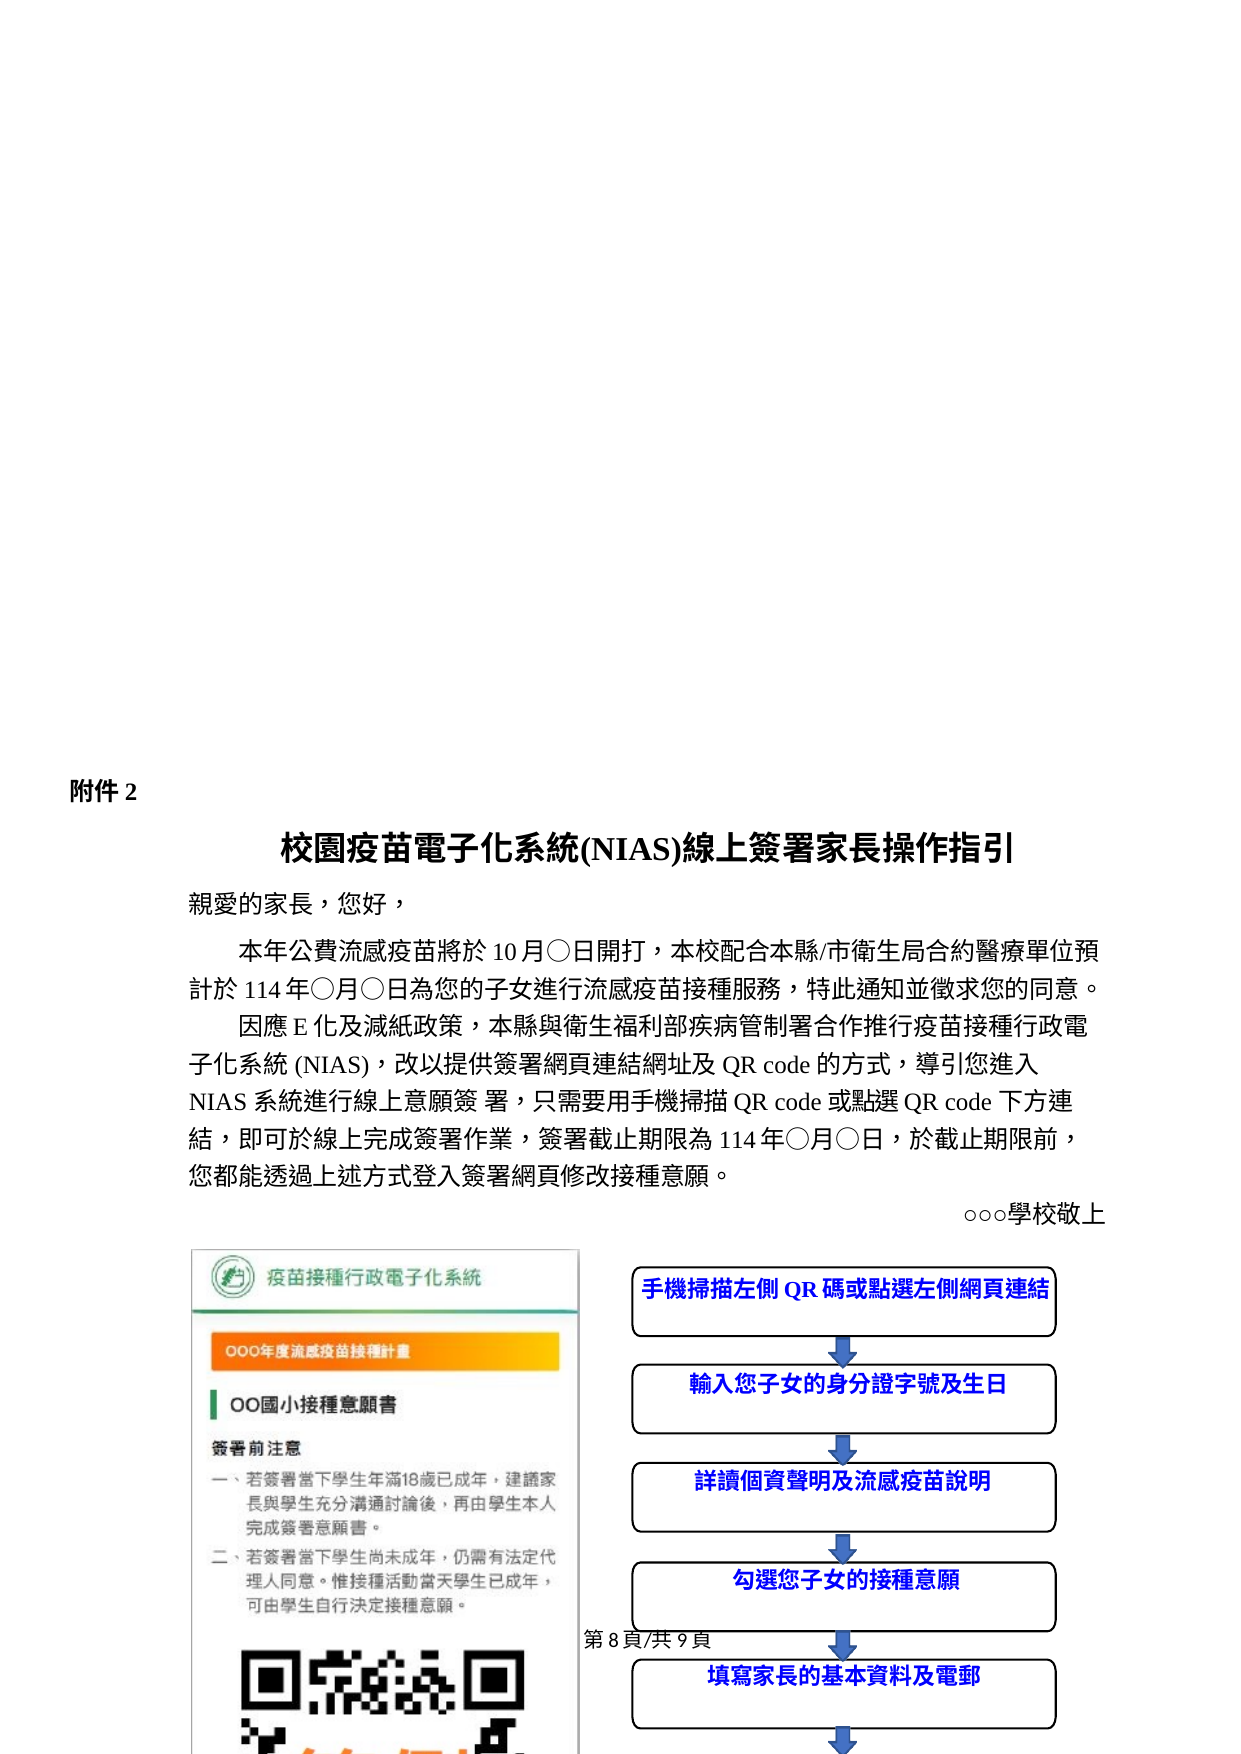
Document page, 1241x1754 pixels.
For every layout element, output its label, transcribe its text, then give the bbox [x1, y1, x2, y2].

text 校園疫苗電子化系統(NIAS)線上簽署家長操作指引 [187, 809, 1107, 884]
text 因應 E化及減紙政策，本縣與衛生福利部疾病管制署合作推行疫苗接種行政電子化系統 (NIAS)，改以提供簽署網頁連結網址及 QR code 的方式，導引您進入 NIAS 系統進行線上意願簽 署，只需要用手機掃描 QR code 或點選 QR code 下方連結，即可於線上完成簽署作業，簽署截止期限為114年○月○日，於截止期限前，您都能透過上述方式登入簽署網頁修改接種意願。 [189, 1006, 1090, 1193]
text 親愛的家長，您好， [189, 884, 1107, 921]
picture [828, 1435, 857, 1466]
picture [828, 1630, 857, 1662]
text 本年公費流感疫苗將於10月○日開打，本校配合本縣/市衛生局合約醫療單位預計於114年○月○日為您的子女進行流感疫苗接種服務，特此通知並徵求您的同意。 [189, 931, 1103, 1006]
picture [828, 1534, 857, 1565]
picture [828, 1726, 857, 1754]
text 附件2 [69, 771, 1107, 809]
picture [191, 1249, 580, 1754]
text ○○○學校敬上 [187, 1194, 1106, 1231]
picture [828, 1337, 857, 1369]
